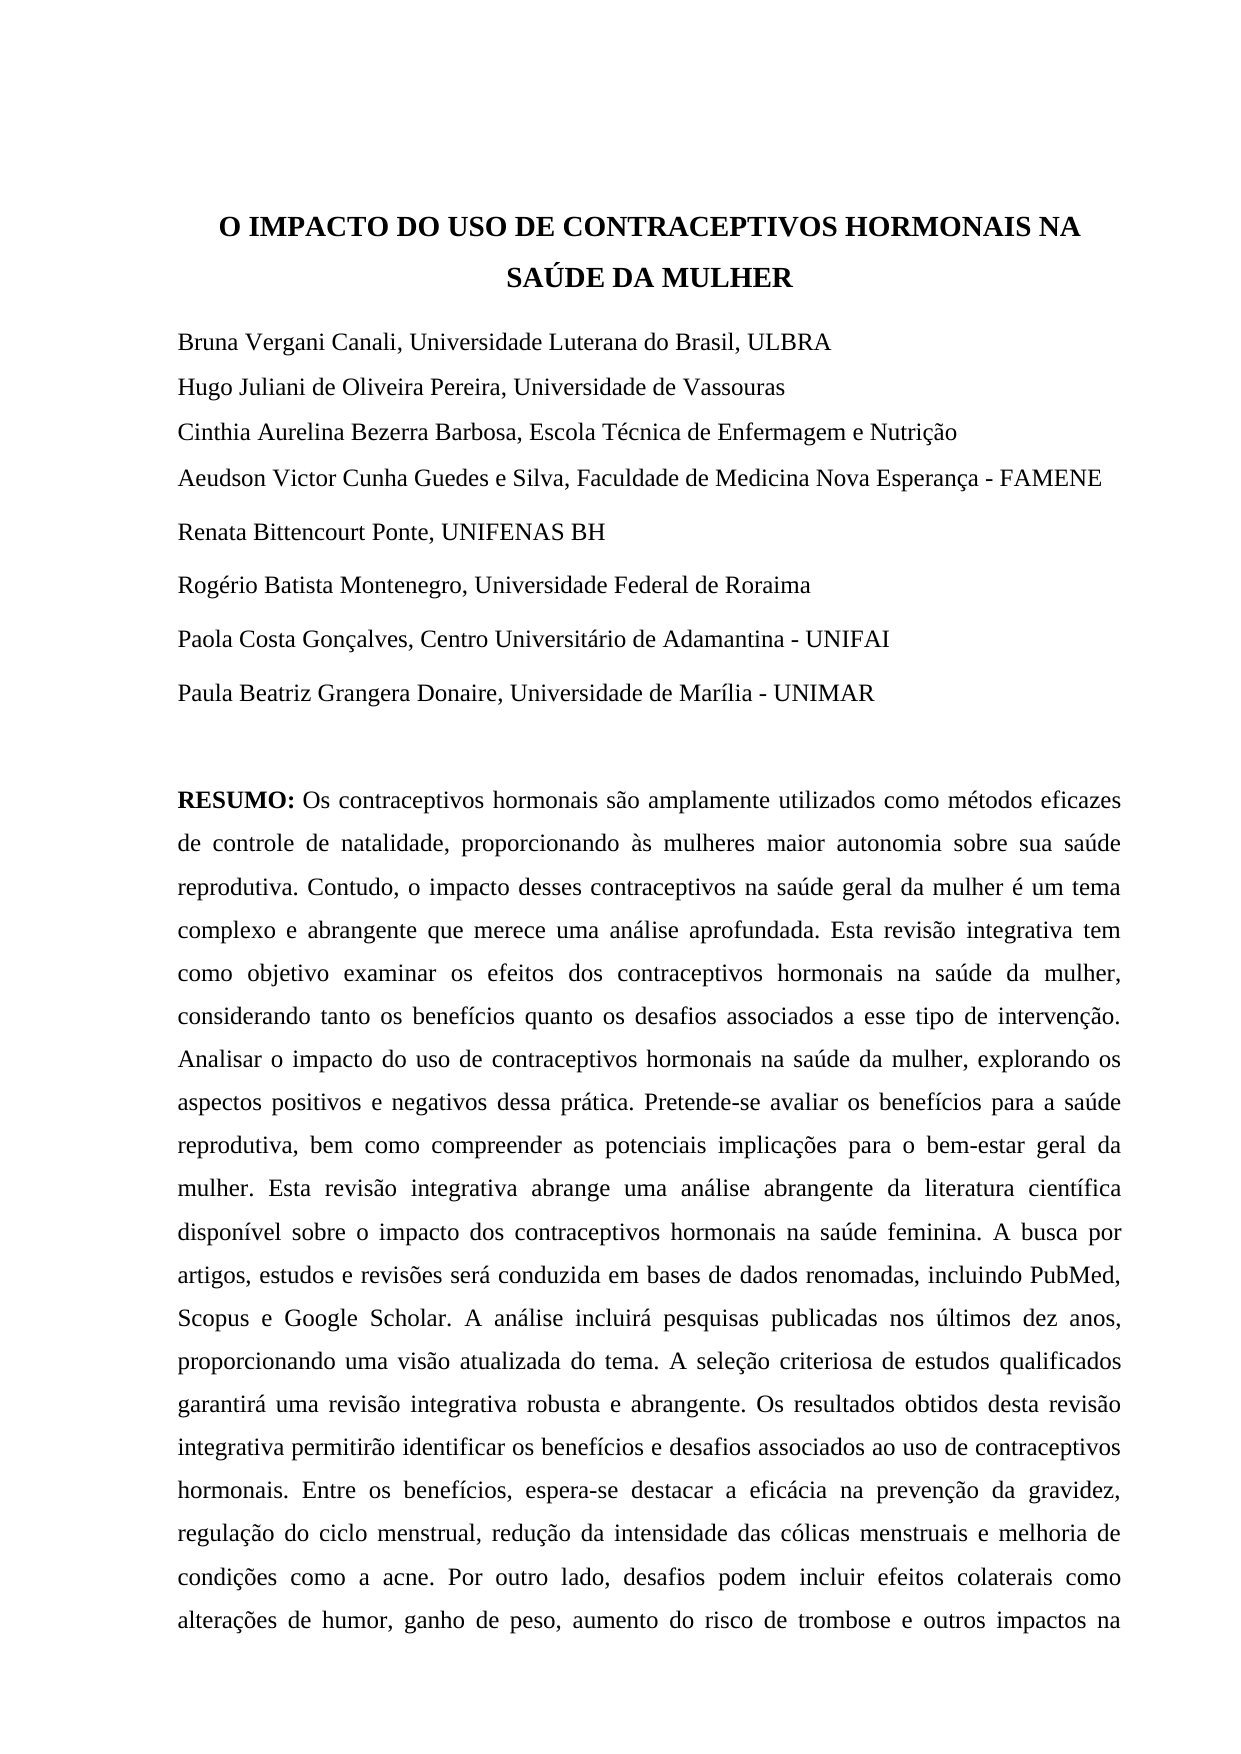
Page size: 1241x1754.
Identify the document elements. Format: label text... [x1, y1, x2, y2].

text Rogério Batista Montenegro, Universidade Federal de Roraima [177, 570, 1122, 599]
text Aeudson Victor Cunha Guedes e Silva, Faculdade de Medicina Nova Esperança - FAMENE [177, 463, 1122, 492]
text Paola Costa Gonçalves, Centro Universitário de Adamantina - UNIFAI [177, 624, 1122, 653]
text Hugo Juliani de Oliveira Pereira, Universidade de Vassouras [177, 372, 1122, 401]
text O IMPACTO DO USO DE CONTRACEPTIVOS HORMONAIS NA SAÚDE DA MULHER [177, 209, 1122, 293]
text Bruna Vergani Canali, Universidade Luterana do Brasil, ULBRA [177, 327, 1122, 355]
text Cinthia Aurelina Bezerra Barbosa, Escola Técnica de Enfermagem e Nutrição [177, 417, 1122, 446]
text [177, 785, 1122, 1633]
text Paula Beatriz Grangera Donaire, Universidade de Marília - UNIMAR [177, 678, 1122, 707]
text Renata Bittencourt Ponte, UNIFENAS BH [177, 517, 1122, 545]
